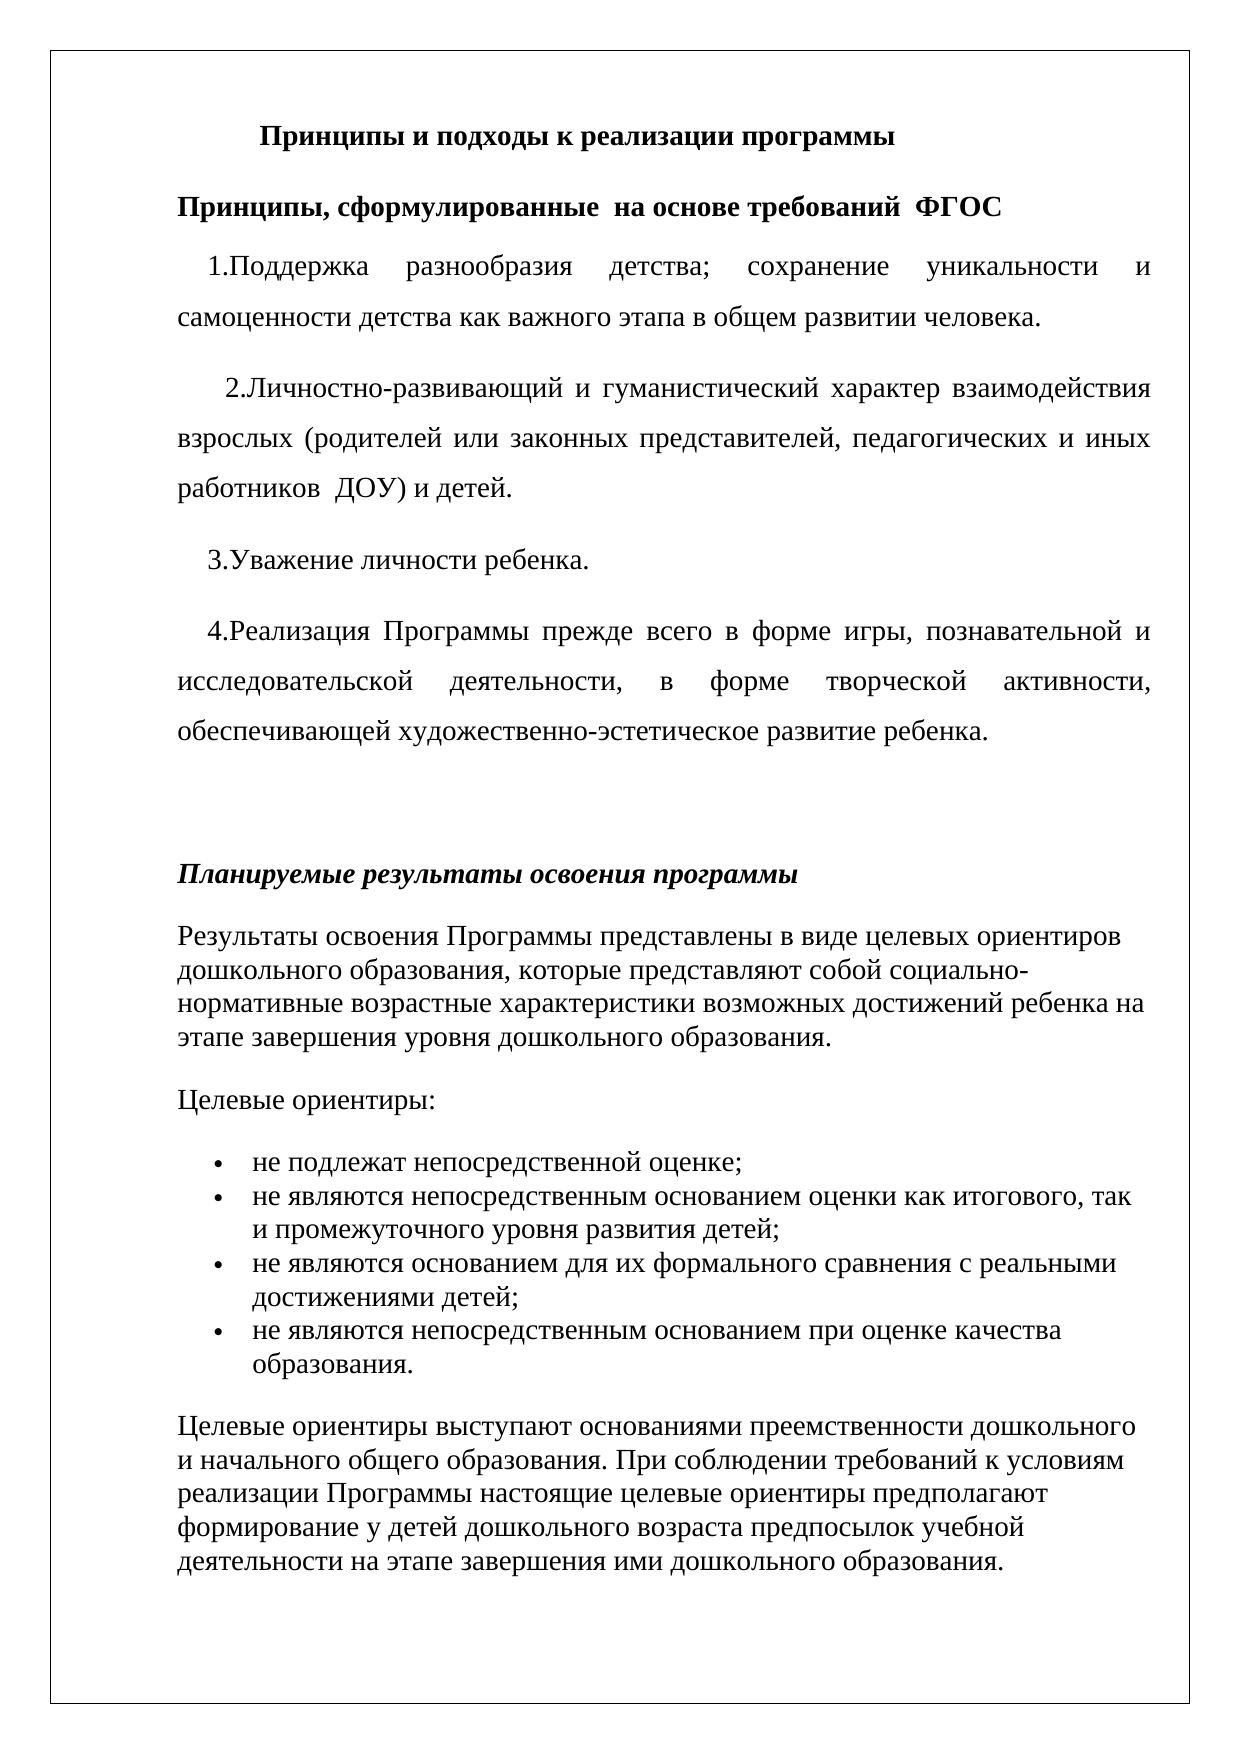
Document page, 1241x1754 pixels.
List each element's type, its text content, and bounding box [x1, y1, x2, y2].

text Планируемые результаты освоения программы [177, 856, 1152, 889]
text Принципы и подходы к реализации программы [252, 118, 1152, 152]
text 4.Реализация Программы прежде всего в форме игры, познавательной и исследовательской деятельности, в форме творческой активности, обеспечивающей художественно-эстетическое развитие ребенка. [177, 613, 1152, 747]
text Результаты освоения Программы представлены в виде целевых ориентиров дошкольного образования, которые представляют собой социально-нормативные возрастные характеристики возможных достижений ребенка на этапе завершения уровня дошкольного образования. [177, 918, 1152, 1053]
text Принципы, сформулированные на основе требований ФГОС [177, 189, 1152, 223]
list не являются основанием для их формального сравнения с реальными достижениями детей; [214, 1245, 1152, 1312]
text Целевые ориентиры: [177, 1082, 1152, 1115]
text 3.Уважение личности ребенка. [177, 542, 1152, 575]
list не подлежат непосредственной оценке; [214, 1144, 1152, 1178]
list не являются непосредственным основанием оценки как итогового, так и промежуточного уровня развития детей; [214, 1178, 1152, 1245]
text 1.Поддержка разнообразия детства; сохранение уникальности и самоценности детства как важного этапа в общем развитии человека. [177, 248, 1152, 332]
text 2.Личностно-развивающий и гуманистический характер взаимодействия взрослых (родителей или законных представителей, педагогических и иных работников ДОУ) и детей. [177, 370, 1152, 504]
text Целевые ориентиры выступают основаниями преемственности дошкольного и начального общего образования. При соблюдении требований к условиям реализации Программы настоящие целевые ориентиры предполагают формирование у детей дошкольного возраста предпосылок учебной деятельности на этапе завершения ими дошкольного образования. [177, 1408, 1152, 1576]
list не являются непосредственным основанием при оценке качества образования. [214, 1312, 1152, 1379]
